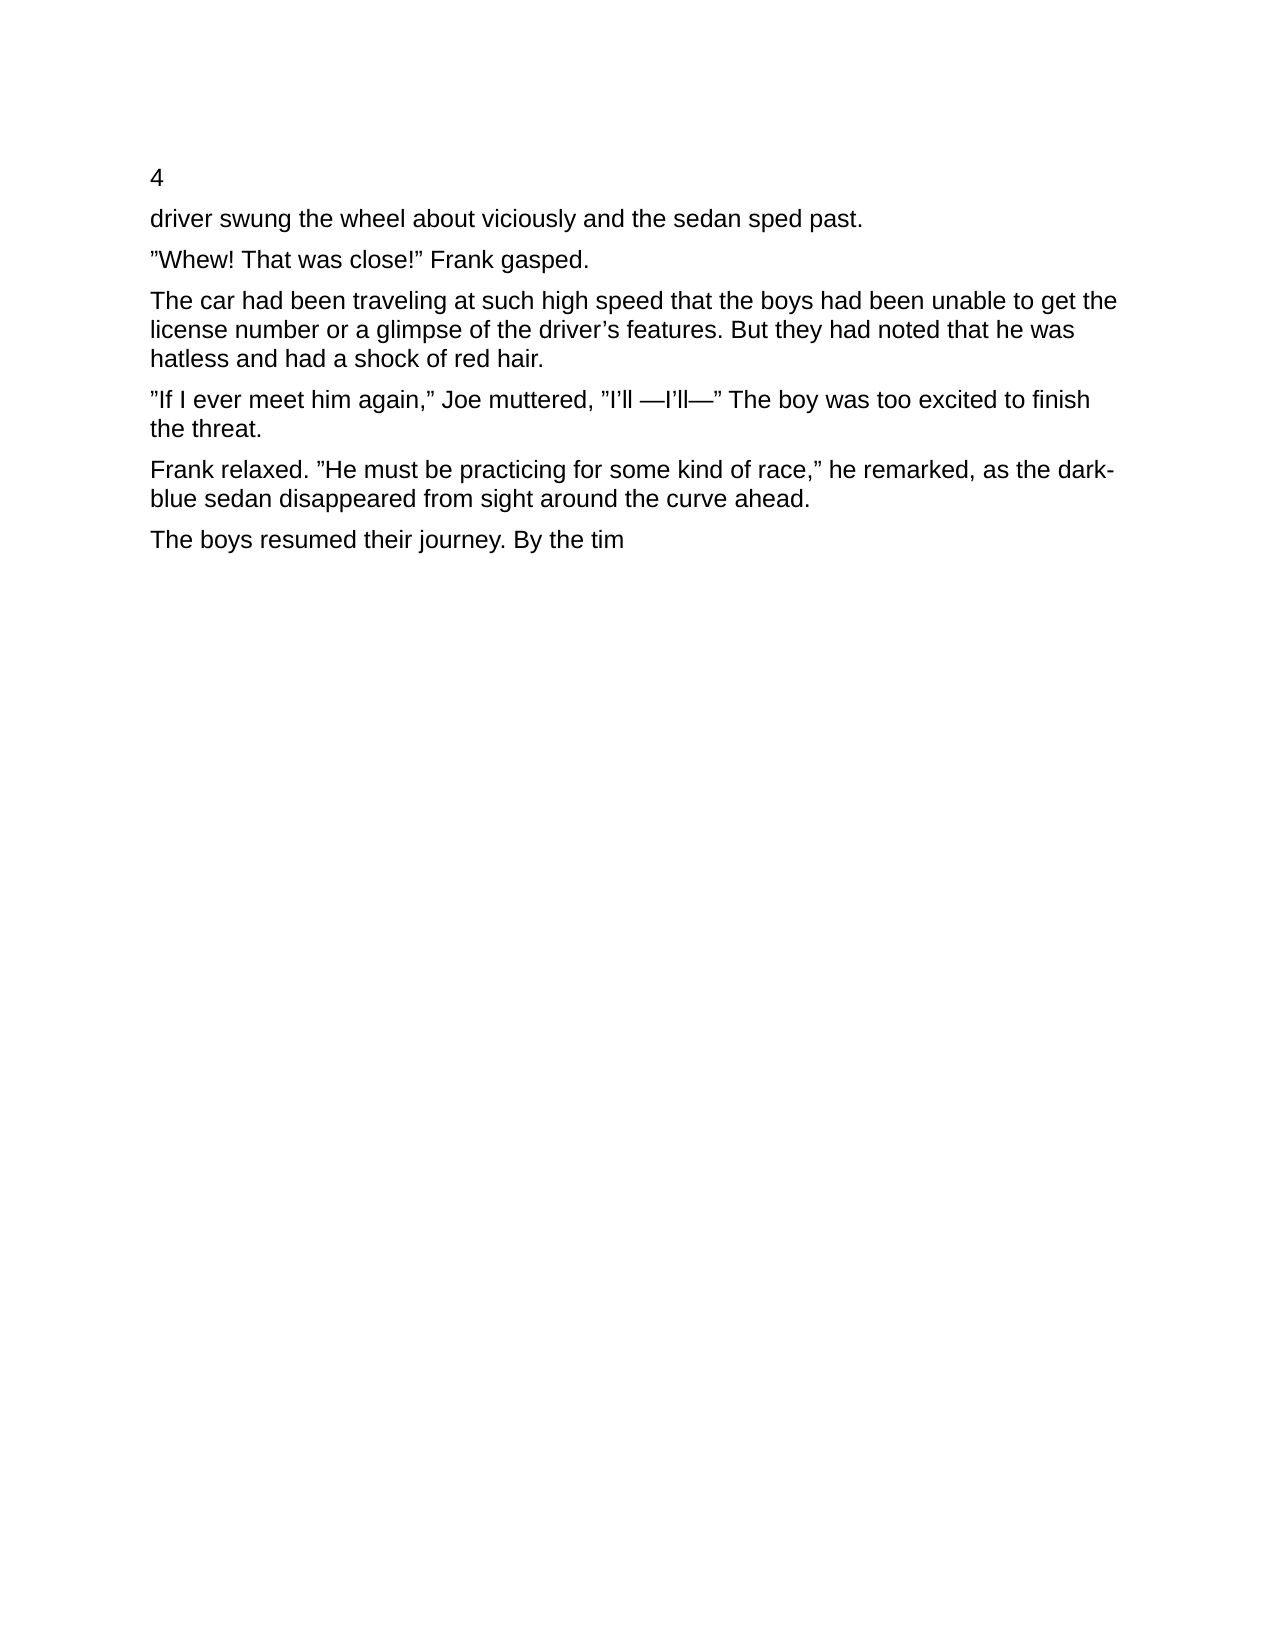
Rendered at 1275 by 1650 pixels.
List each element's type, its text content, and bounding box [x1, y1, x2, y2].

text ”Whew! That was close!” Frank gasped. [150, 245, 1125, 274]
text Frank relaxed. ”He must be practicing for some kind of race,” he remarked, as the dark-blue sedan disappeared from sight around the curve ahead. [150, 455, 1125, 512]
text The car had been traveling at such high speed that the boys had been unable to get the license number or a glimpse of the driver’s features. But they had noted that he was hatless and had a shock of red hair. [150, 286, 1125, 372]
text ”If I ever meet him again,” Joe muttered, ”I’ll —I’ll—” The boy was too excited to finish the threat. [150, 385, 1125, 442]
text 4 [150, 162, 1125, 191]
text The boys resumed their journey. By the tim [150, 525, 1125, 554]
text driver swung the wheel about viciously and the sedan sped past. [150, 204, 1125, 232]
